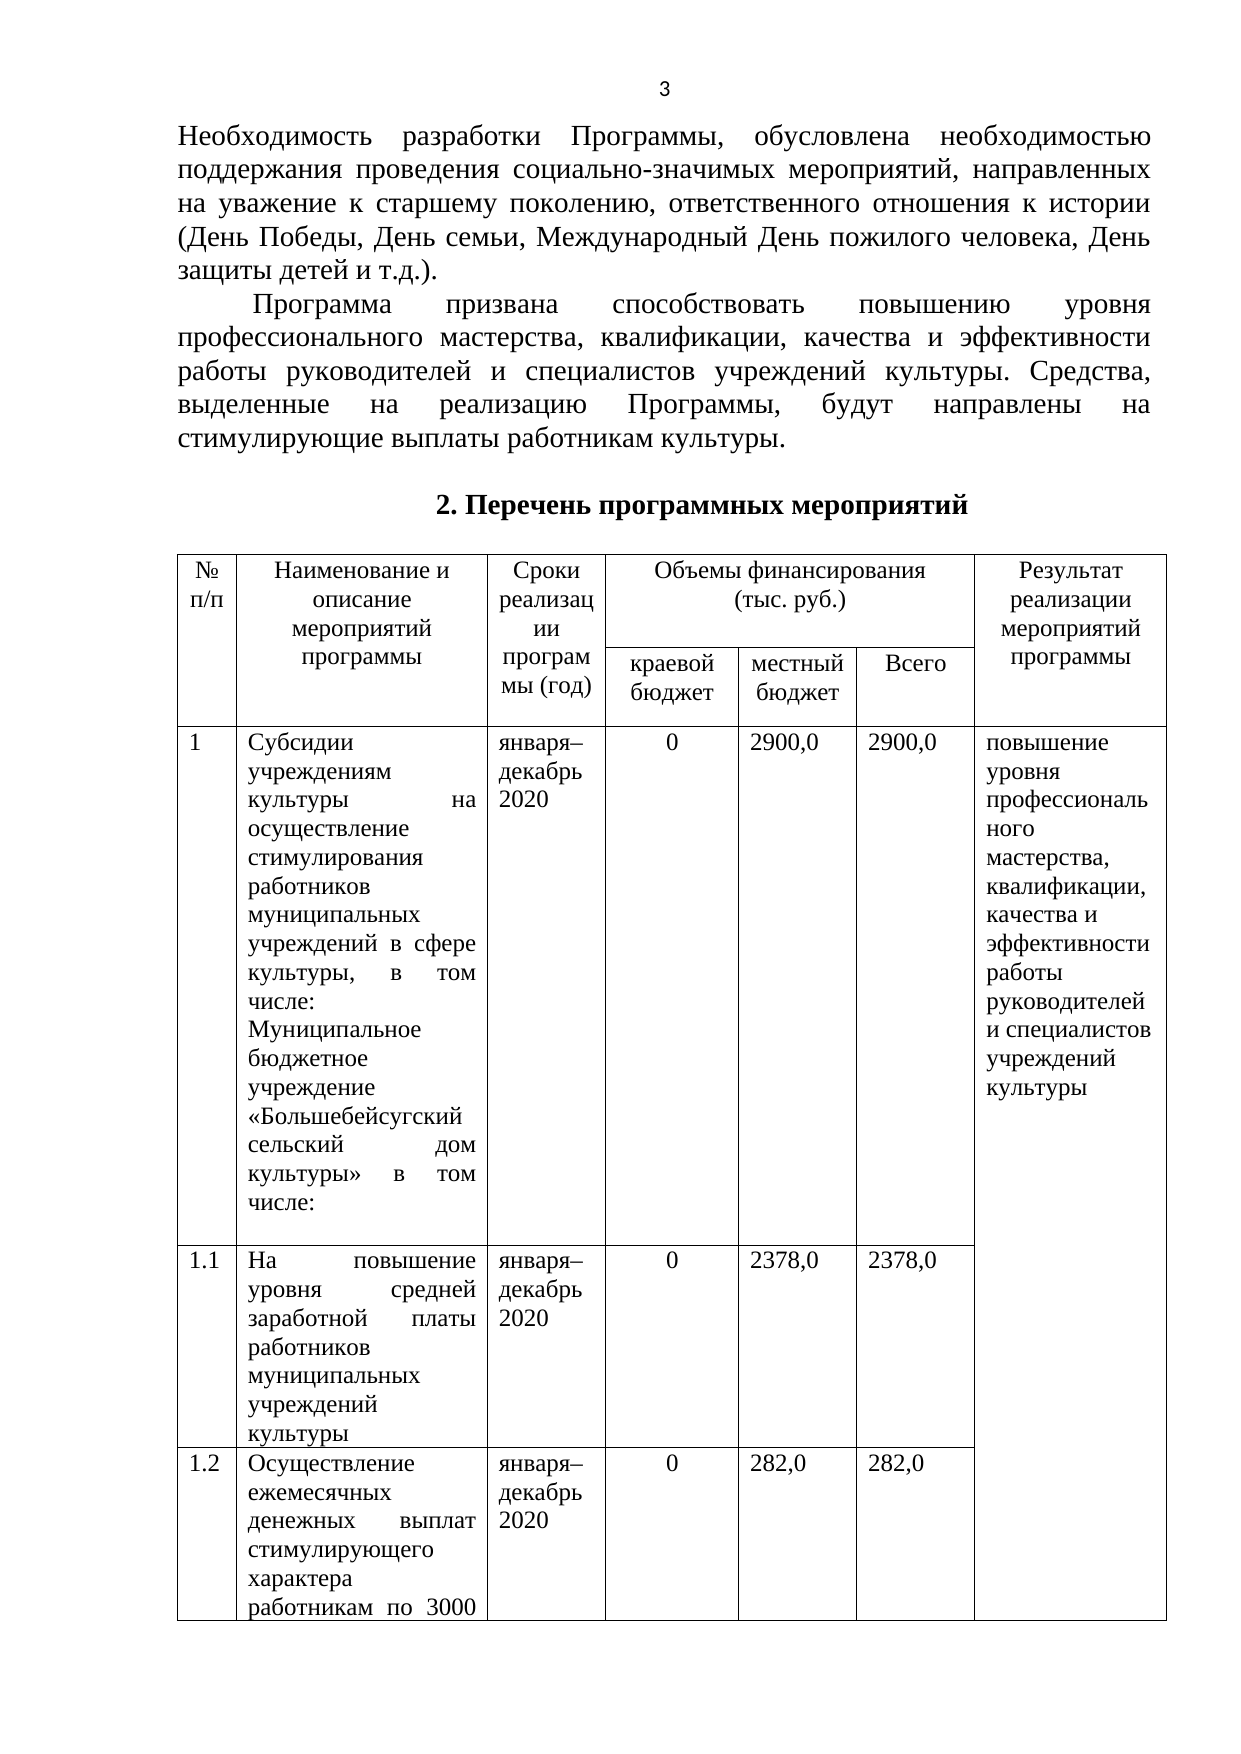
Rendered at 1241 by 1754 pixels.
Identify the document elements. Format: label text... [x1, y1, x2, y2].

table_header Наименование и описание мероприятий программы [237, 555, 487, 726]
table_cell На повышение уровня средней заработной платы работников муниципальных учреждений культуры [237, 1246, 487, 1447]
table_cell 1.1 [178, 1246, 236, 1447]
table_cell января– декабрь 2020 [488, 727, 605, 1244]
table_cell 1.2 [178, 1448, 236, 1620]
table_header Результат реализации мероприятий программы [975, 555, 1166, 726]
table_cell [488, 1448, 605, 1620]
table_cell 1 [178, 727, 236, 1244]
table_header Объемы финансирования (тыс. руб.) [606, 555, 974, 647]
table_cell местный бюджет [739, 648, 856, 726]
table_header Сроки реализации программы (год) [488, 555, 605, 726]
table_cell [237, 1448, 487, 1620]
table_cell 282,0 [739, 1448, 856, 1620]
table_cell 2900,0 [857, 727, 974, 1244]
table_cell краевой бюджет [606, 648, 738, 726]
table_cell 282,0 [857, 1448, 974, 1620]
table_cell повышение уровня профессионального мастерства, квалификации, качества и эффективности работы руководителей и специалистов учреждений культуры [975, 727, 1166, 1620]
text Необходимость разработки Программы, обусловлена необходимостью поддержания проведения социально-значимых мероприятий, направленных на уважение к старшему поколению, ответственного отношения к истории (День Победы, День семьи, Международный День пожилого человека, День защиты детей и т.д.). [177, 118, 1152, 286]
table_cell 2378,0 [857, 1246, 974, 1447]
table_header № п/п [178, 555, 236, 726]
table_cell 2378,0 [739, 1246, 856, 1447]
table_cell января– декабрь 2020 [488, 1246, 605, 1447]
table_cell 0 [606, 1448, 738, 1620]
table_cell Субсидии учреждениям культуры на осуществление стимулирования работников муниципальных учреждений в сфере культуры, в том числе: Муниципальное бюджетное учреждение «Большебейсугский сельский дом культуры» в том числе: [237, 727, 487, 1244]
table_cell Всего [857, 648, 974, 726]
table_cell 0 [606, 1246, 738, 1447]
text Программа призвана способствовать повышению уровня профессионального мастерства, квалификации, качества и эффективности работы руководителей и специалистов учреждений культуры. Средства, выделенные на реализацию Программы, будут направлены на стимулирующие выплаты работникам культуры. [177, 286, 1152, 453]
table_cell 2900,0 [739, 727, 856, 1244]
text 2. Перечень программных мероприятий [177, 487, 1152, 521]
table_cell 0 [606, 727, 738, 1244]
